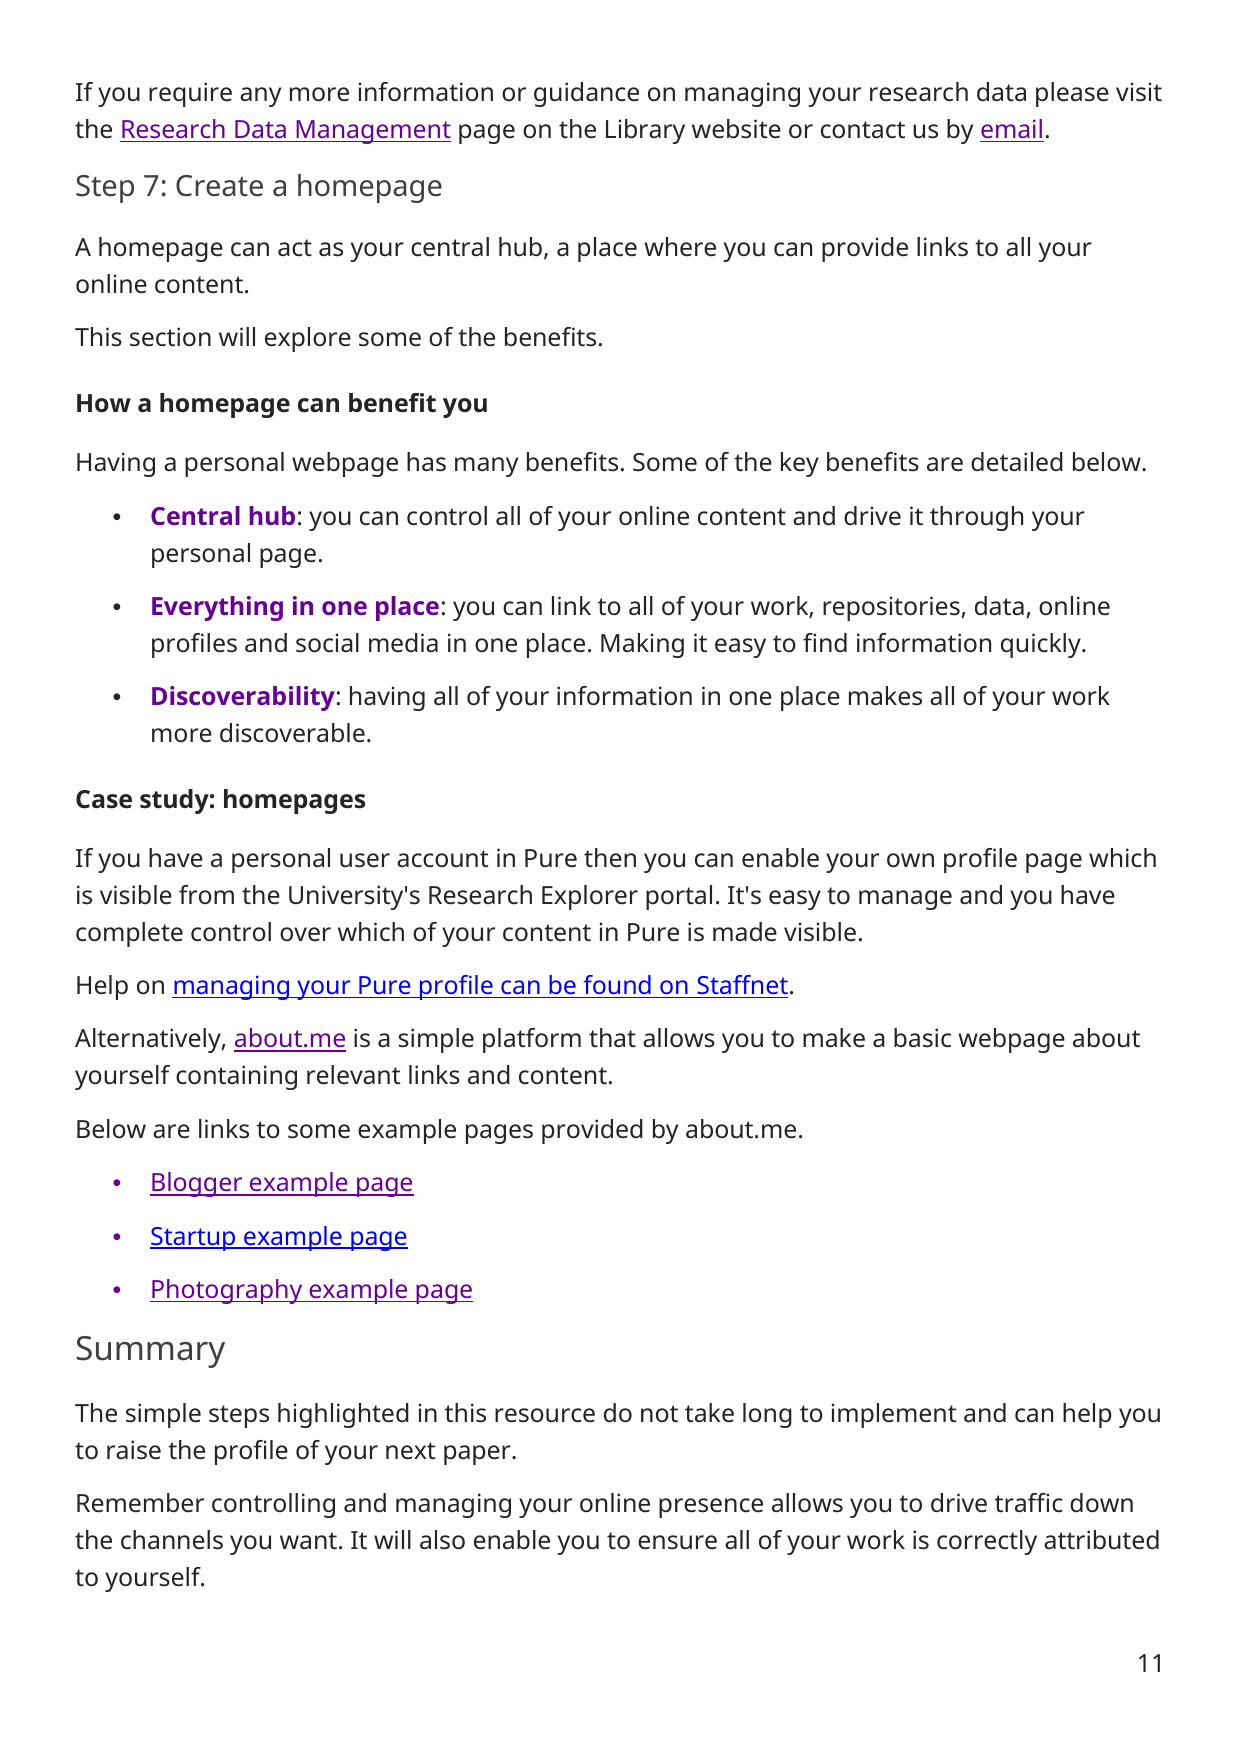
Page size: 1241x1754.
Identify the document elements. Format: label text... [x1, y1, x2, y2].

subtitle How a homepage can benefit you [75, 386, 1165, 420]
text Alternatively, about.me is a simple platform that allows you to make a basic webpage about yourself containing relevant links and content. [75, 1021, 1165, 1092]
text If you have a personal user account in Pure then you can enable your own profile page which is visible from the University's Research Explorer portal. It's easy to manage and you have complete control over which of your content in Pure is made visible. [75, 841, 1165, 948]
list Photography example page [112, 1272, 1165, 1306]
subtitle Summary [75, 1325, 1165, 1371]
text If you require any more information or guidance on managing your research data please visit the Research Data Management page on the Library website or contact us by email. [75, 75, 1165, 146]
text This section will explore some of the benefits. [75, 320, 1165, 354]
list Blogger example page [112, 1165, 1165, 1199]
list Central hub: you can control all of your online content and drive it through your personal page. [112, 498, 1165, 569]
text Below are links to some example pages provided by about.me. [75, 1111, 1165, 1145]
text A homepage can act as your central hub, a place where you can provide links to all your online content. [75, 230, 1165, 301]
text Having a personal webpage has many benefits. Some of the key benefits are detailed below. [75, 445, 1165, 479]
list Everything in one place: you can link to all of your work, repositories, data, online profiles and social media in one place. Making it easy to find information quickly. [112, 589, 1165, 659]
text Help on managing your Pure profile can be found on Staffnet. [75, 968, 1165, 1002]
text The simple steps highlighted in this resource do not take long to implement and can help you to raise the profile of your next paper. [75, 1396, 1165, 1466]
text Remember controlling and managing your online presence allows you to drive traffic down the channels you want. It will also enable you to ensure all of your work is correctly attributed to yourself. [75, 1486, 1165, 1593]
list Startup example page [112, 1218, 1165, 1252]
subtitle Step 7: Create a homepage [75, 165, 1165, 205]
subtitle Case study: homepages [75, 782, 1165, 816]
list Discoverability: having all of your information in one place makes all of your work more discoverable. [112, 679, 1165, 750]
